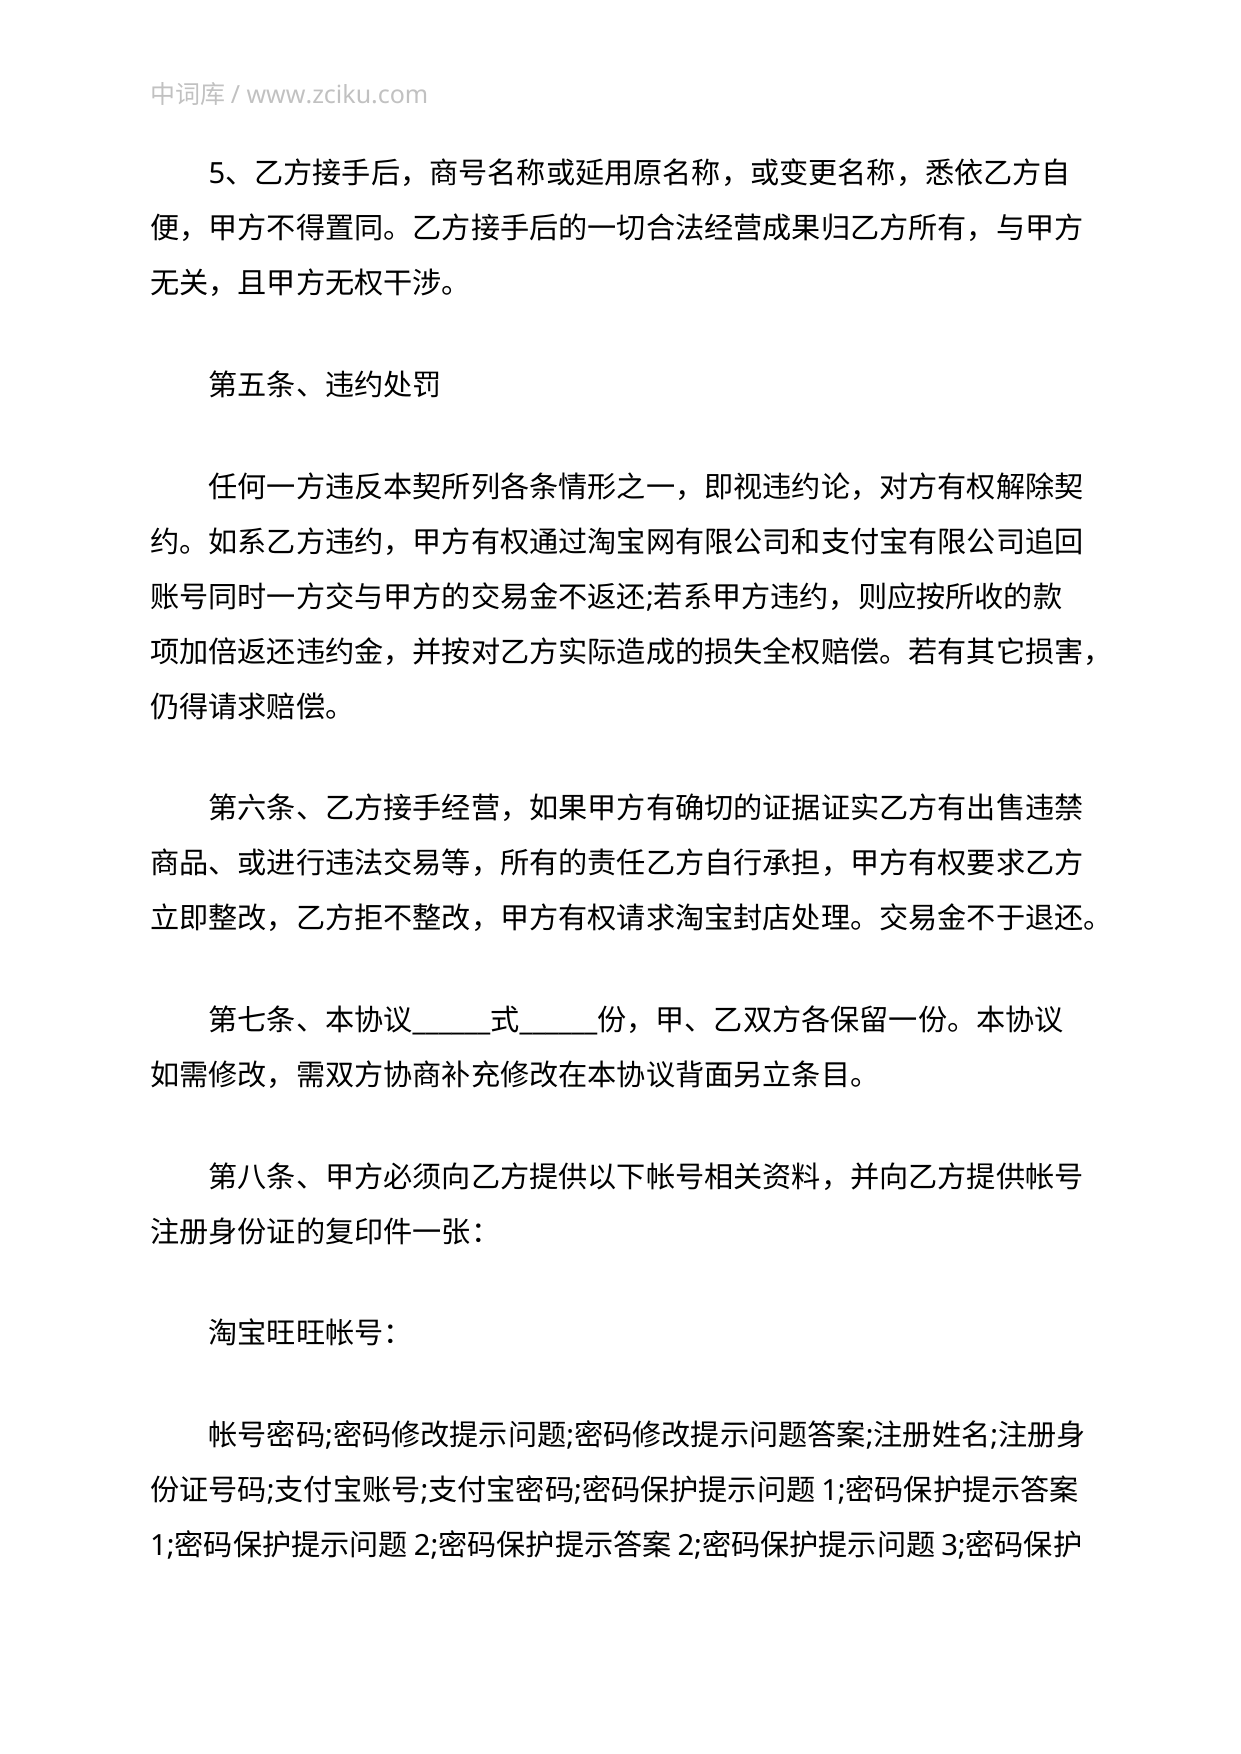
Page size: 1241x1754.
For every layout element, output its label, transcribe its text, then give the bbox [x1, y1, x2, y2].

text 淘宝旺旺帐号： [150, 1310, 1090, 1352]
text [150, 1412, 1090, 1564]
text 第六条、乙方接手经营，如果甲方有确切的证据证实乙方有出售违禁商品、或进行违法交易等，所有的责任乙方自行承担，甲方有权要求乙方立即整改，乙方拒不整改，甲方有权请求淘宝封店处理。交易金不于退还。 [150, 785, 1090, 937]
text 5、乙方接手后，商号名称或延用原名称，或变更名称，悉依乙方自便，甲方不得置同。乙方接手后的一切合法经营成果归乙方所有，与甲方无关，且甲方无权干涉。 [150, 150, 1090, 302]
text 第八条、甲方必须向乙方提供以下帐号相关资料，并向乙方提供帐号注册身份证的复印件一张： [150, 1153, 1090, 1250]
text 第七条、本协议______式______份，甲、乙双方各保留一份。本协议如需修改，需双方协商补充修改在本协议背面另立条目。 [150, 996, 1090, 1094]
text 第五条、违约处罚 [150, 362, 1090, 404]
text 任何一方违反本契所列各条情形之一，即视违约论，对方有权解除契约。如系乙方违约，甲方有权通过淘宝网有限公司和支付宝有限公司追回账号同时一方交与甲方的交易金不返还;若系甲方违约，则应按所收的款项加倍返还违约金，并按对乙方实际造成的损失全权赔偿。若有其它损害，仍得请求赔偿。 [150, 463, 1090, 725]
